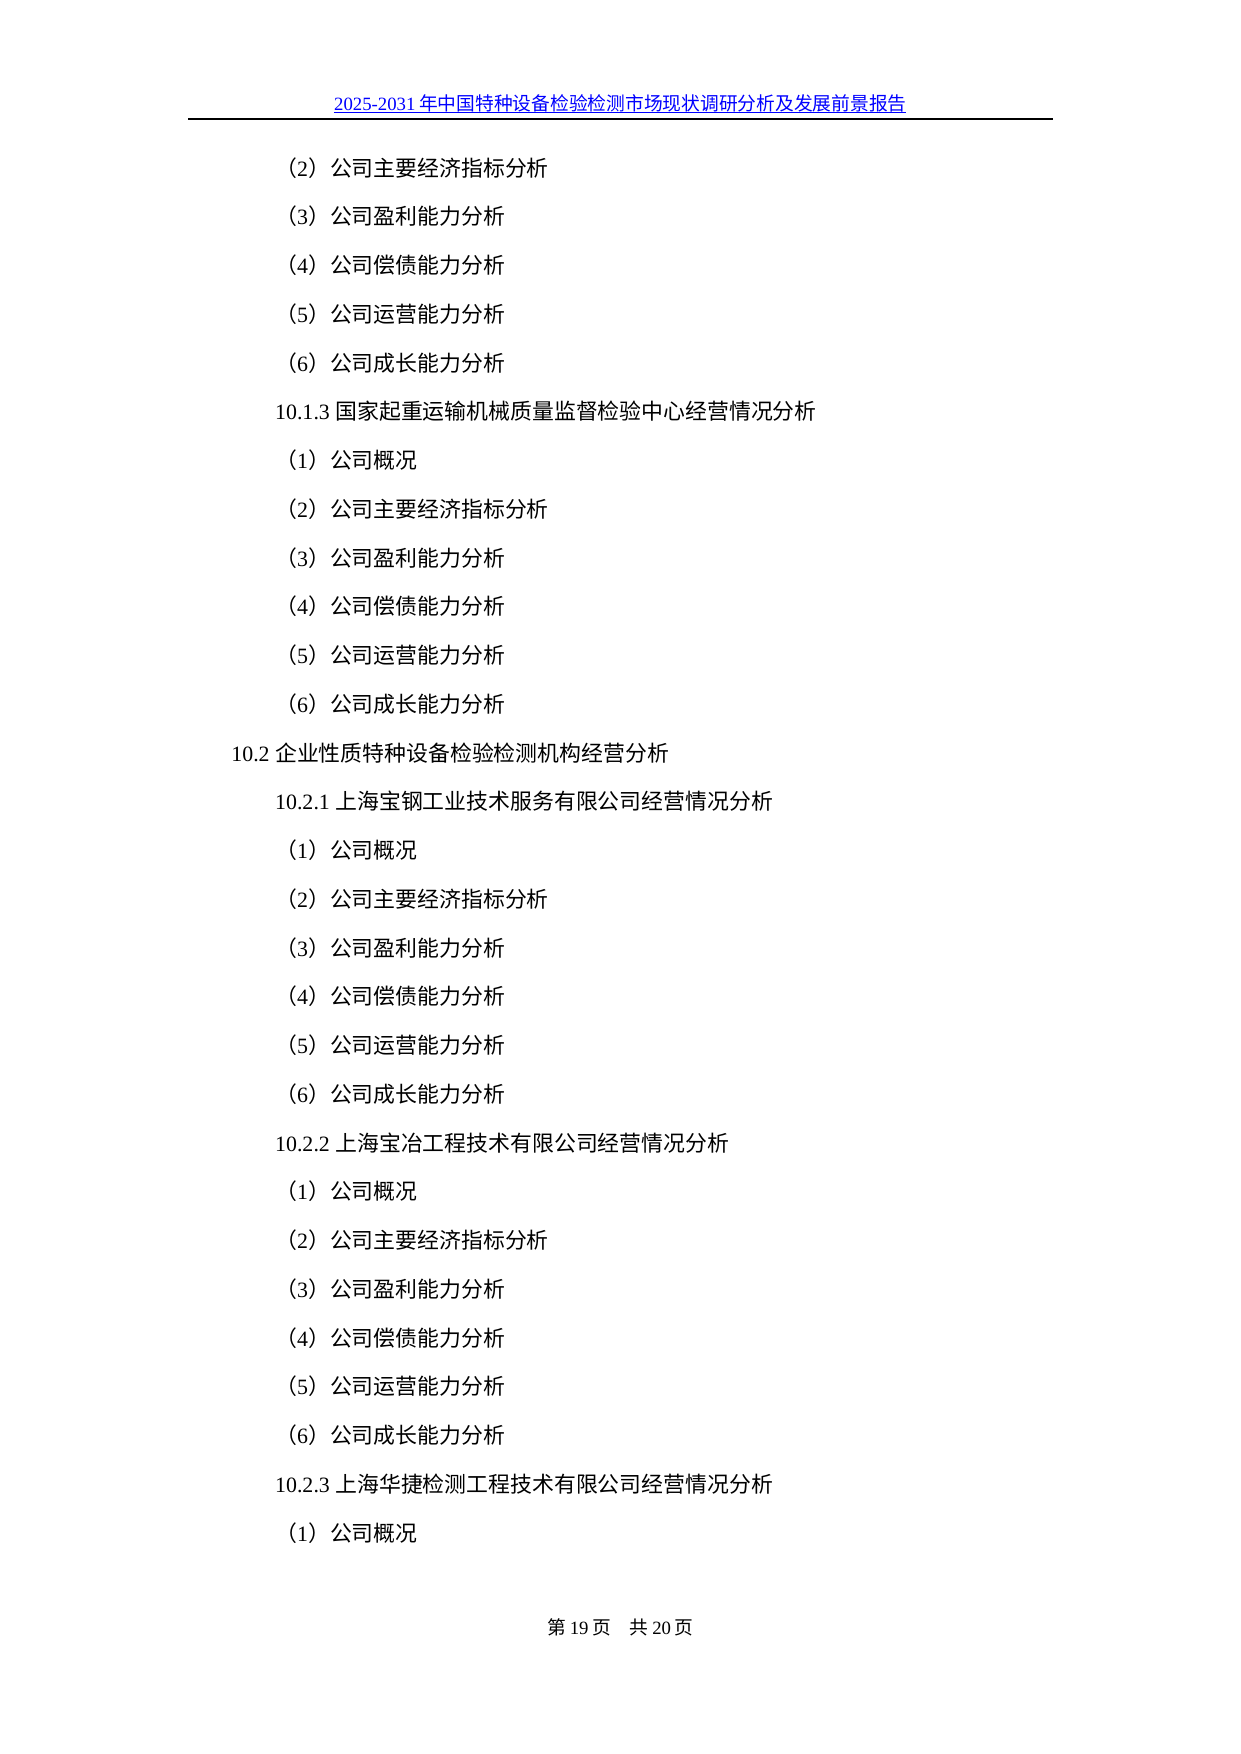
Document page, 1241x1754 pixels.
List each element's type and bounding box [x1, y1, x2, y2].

text [187, 150, 1053, 1548]
